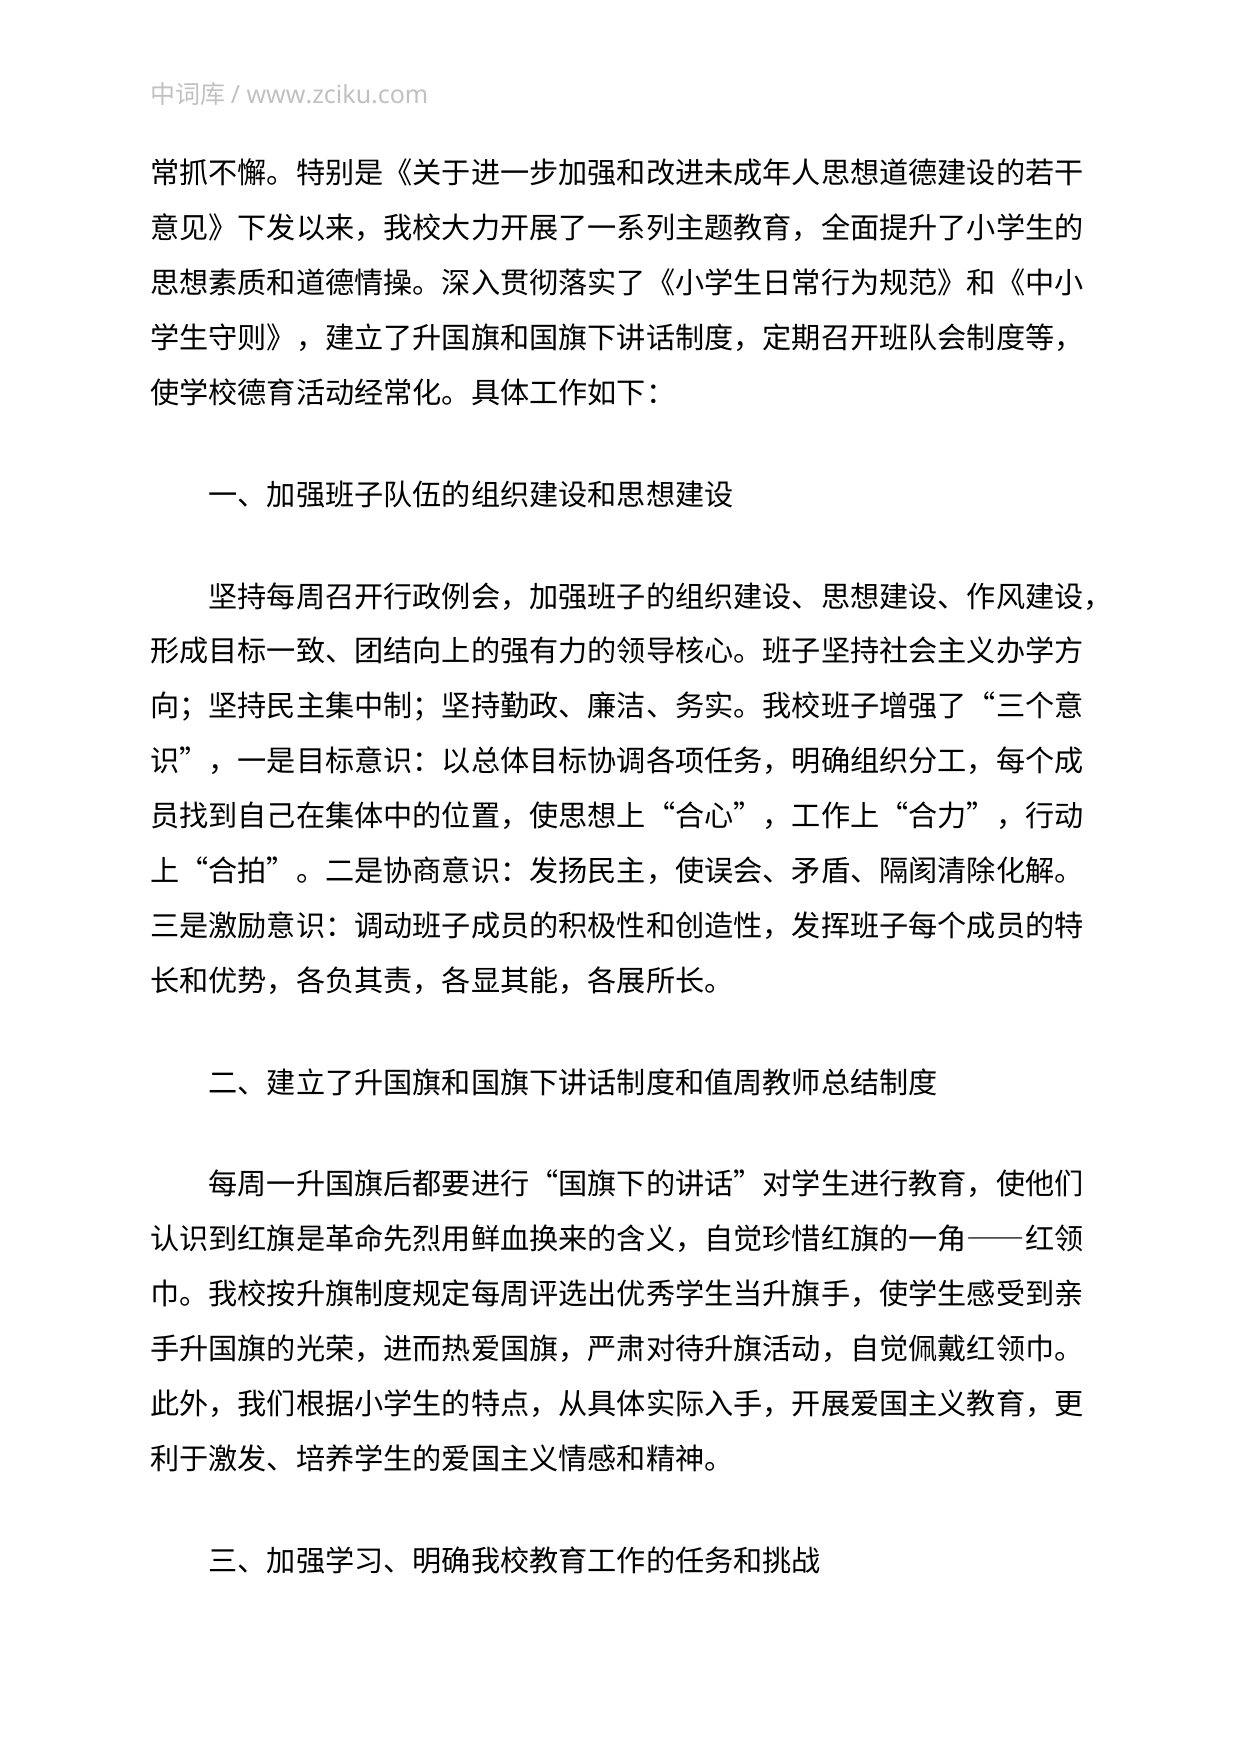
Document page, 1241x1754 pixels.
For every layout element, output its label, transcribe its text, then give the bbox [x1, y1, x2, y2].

text 坚持每周召开行政例会，加强班子的组织建设、思想建设、作风建设，形成目标一致、团结向上的强有力的领导核心。班子坚持社会主义办学方向；坚持民主集中制；坚持勤政、廉洁、务实。我校班子增强了“三个意识”，一是目标意识：以总体目标协调各项任务，明确组织分工，每个成员找到自己在集体中的位置，使思想上“合心”，工作上“合力”，行动上“合拍”。二是协商意识：发扬民主，使误会、矛盾、隔阂清除化解。三是激励意识：调动班子成员的积极性和创造性，发挥班子每个成员的特长和优势，各负其责，各显其能，各展所长。 [150, 573, 1090, 1000]
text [150, 150, 1090, 412]
text 三、加强学习、明确我校教育工作的任务和挑战 [150, 1537, 1090, 1579]
text 一、加强班子队伍的组织建设和思想建设 [150, 471, 1090, 514]
text 二、建立了升国旗和国旗下讲话制度和值周教师总结制度 [150, 1059, 1090, 1101]
text 每周一升国旗后都要进行“国旗下的讲话”对学生进行教育，使他们认识到红旗是革命先烈用鲜血换来的含义，自觉珍惜红旗的一角——红领巾。我校按升旗制度规定每周评选出优秀学生当升旗手，使学生感受到亲手升国旗的光荣，进而热爱国旗，严肃对待升旗活动，自觉佩戴红领巾。此外，我们根据小学生的特点，从具体实际入手，开展爱国主义教育，更利于激发、培养学生的爱国主义情感和精神。 [150, 1161, 1090, 1478]
